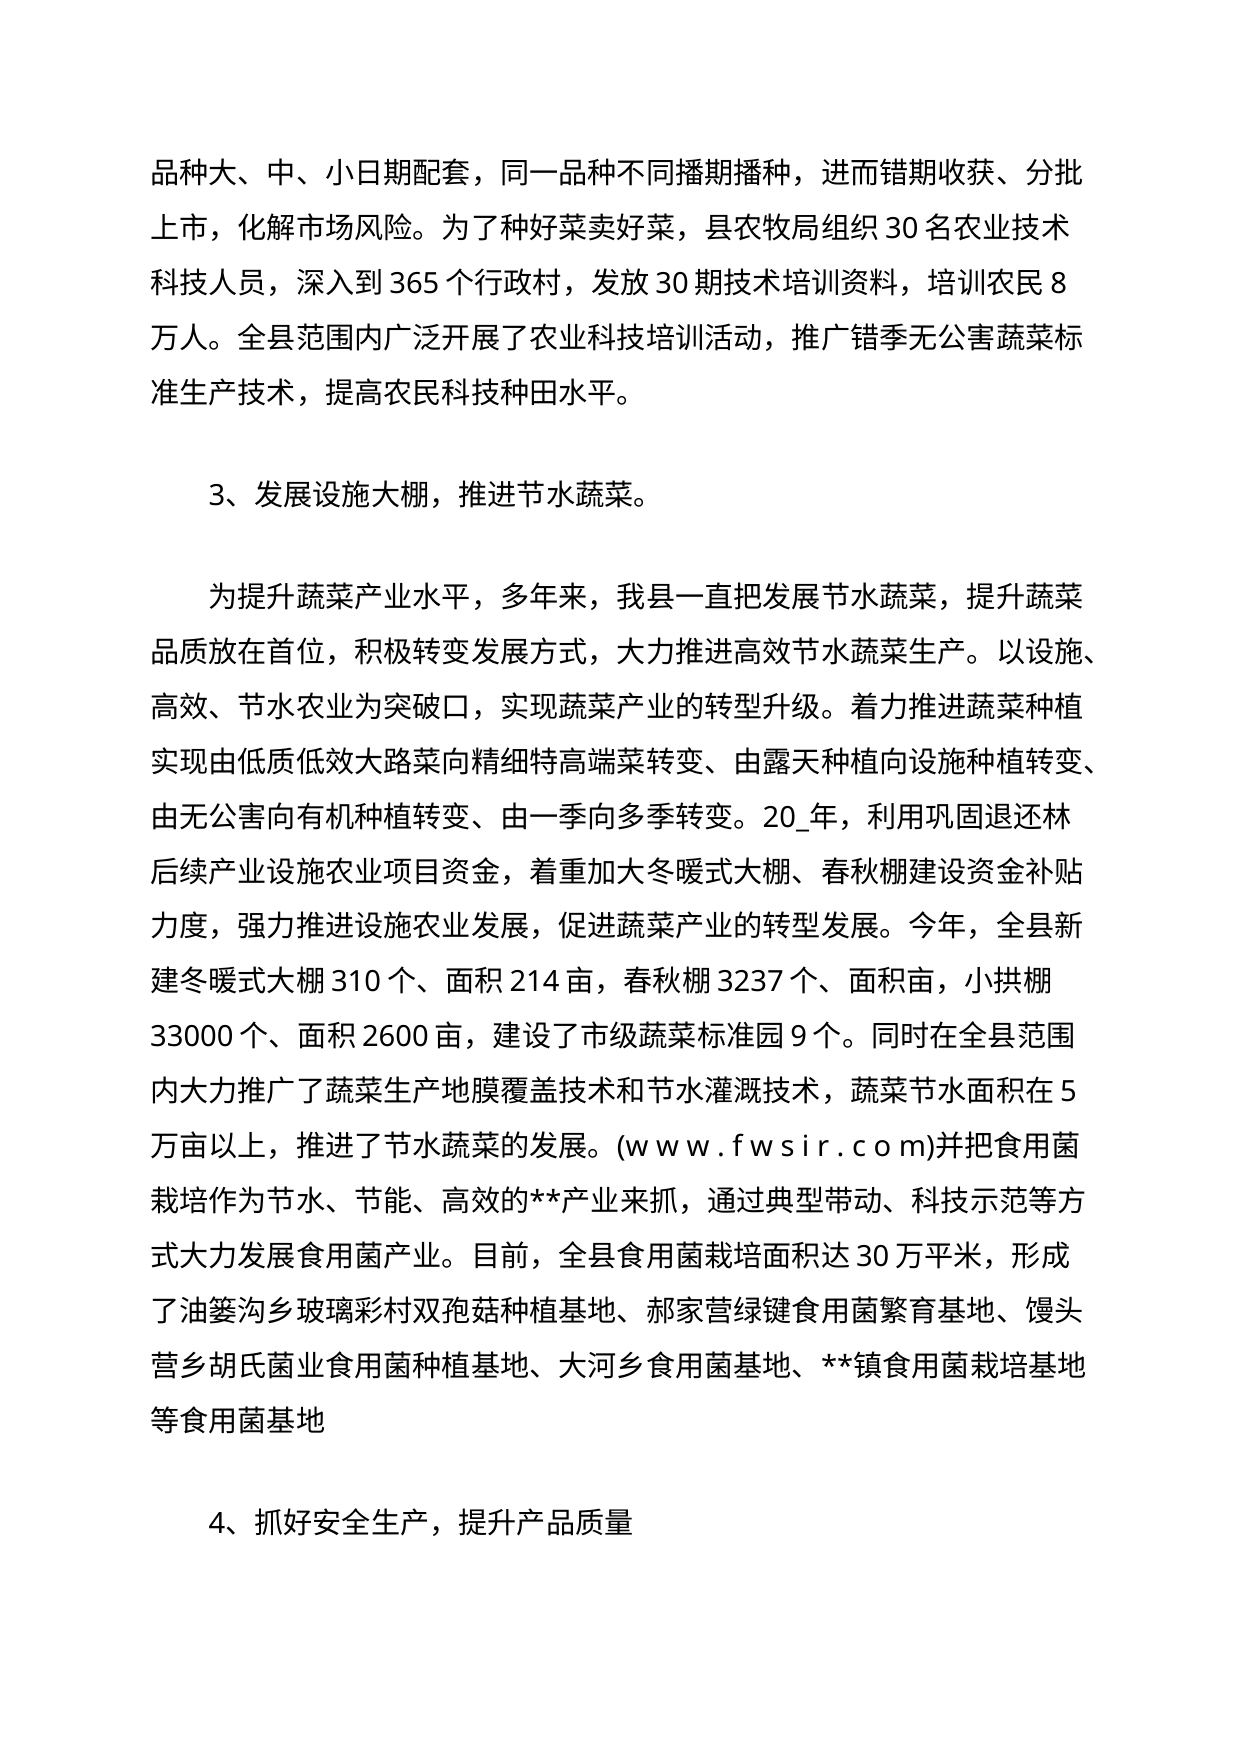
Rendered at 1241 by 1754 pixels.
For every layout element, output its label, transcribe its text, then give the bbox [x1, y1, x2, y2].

text 3、发展设施大棚，推进节水蔬菜。 [150, 472, 1090, 514]
text 4、抓好安全生产，提升产品质量 [150, 1499, 1090, 1542]
text 为提升蔬菜产业水平，多年来，我县一直把发展节水蔬菜，提升蔬菜品质放在首位，积极转变发展方式，大力推进高效节水蔬菜生产。以设施、高效、节水农业为突破口，实现蔬菜产业的转型升级。着力推进蔬菜种植实现由低质低效大路菜向精细特高端菜转变、由露天种植向设施种植转变、由无公害向有机种植转变、由一季向多季转变。20_年，利用巩固退还林后续产业设施农业项目资金，着重加大冬暖式大棚、春秋棚建设资金补贴力度，强力推进设施农业发展，促进蔬菜产业的转型发展。今年，全县新建冬暖式大棚310个、面积214亩，春秋棚3237个、面积亩，小拱棚33000个、面积2600亩，建设了市级蔬菜标准园9个。同时在全县范围内大力推广了蔬菜生产地膜覆盖技术和节水灌溉技术，蔬菜节水面积在5万亩以上，推进了节水蔬菜的发展。(w w w . f w s i r . c o m)并把食用菌栽培作为节水、节能、高效的**产业来抓，通过典型带动、科技示范等方式大力发展食用菌产业。目前，全县食用菌栽培面积达30万平米，形成了油篓沟乡玻璃彩村双孢菇种植基地、郝家营绿键食用菌繁育基地、馒头营乡胡氏菌业食用菌种植基地、大河乡食用菌基地、**镇食用菌栽培基地等食用菌基地 [150, 573, 1090, 1440]
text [150, 150, 1090, 412]
